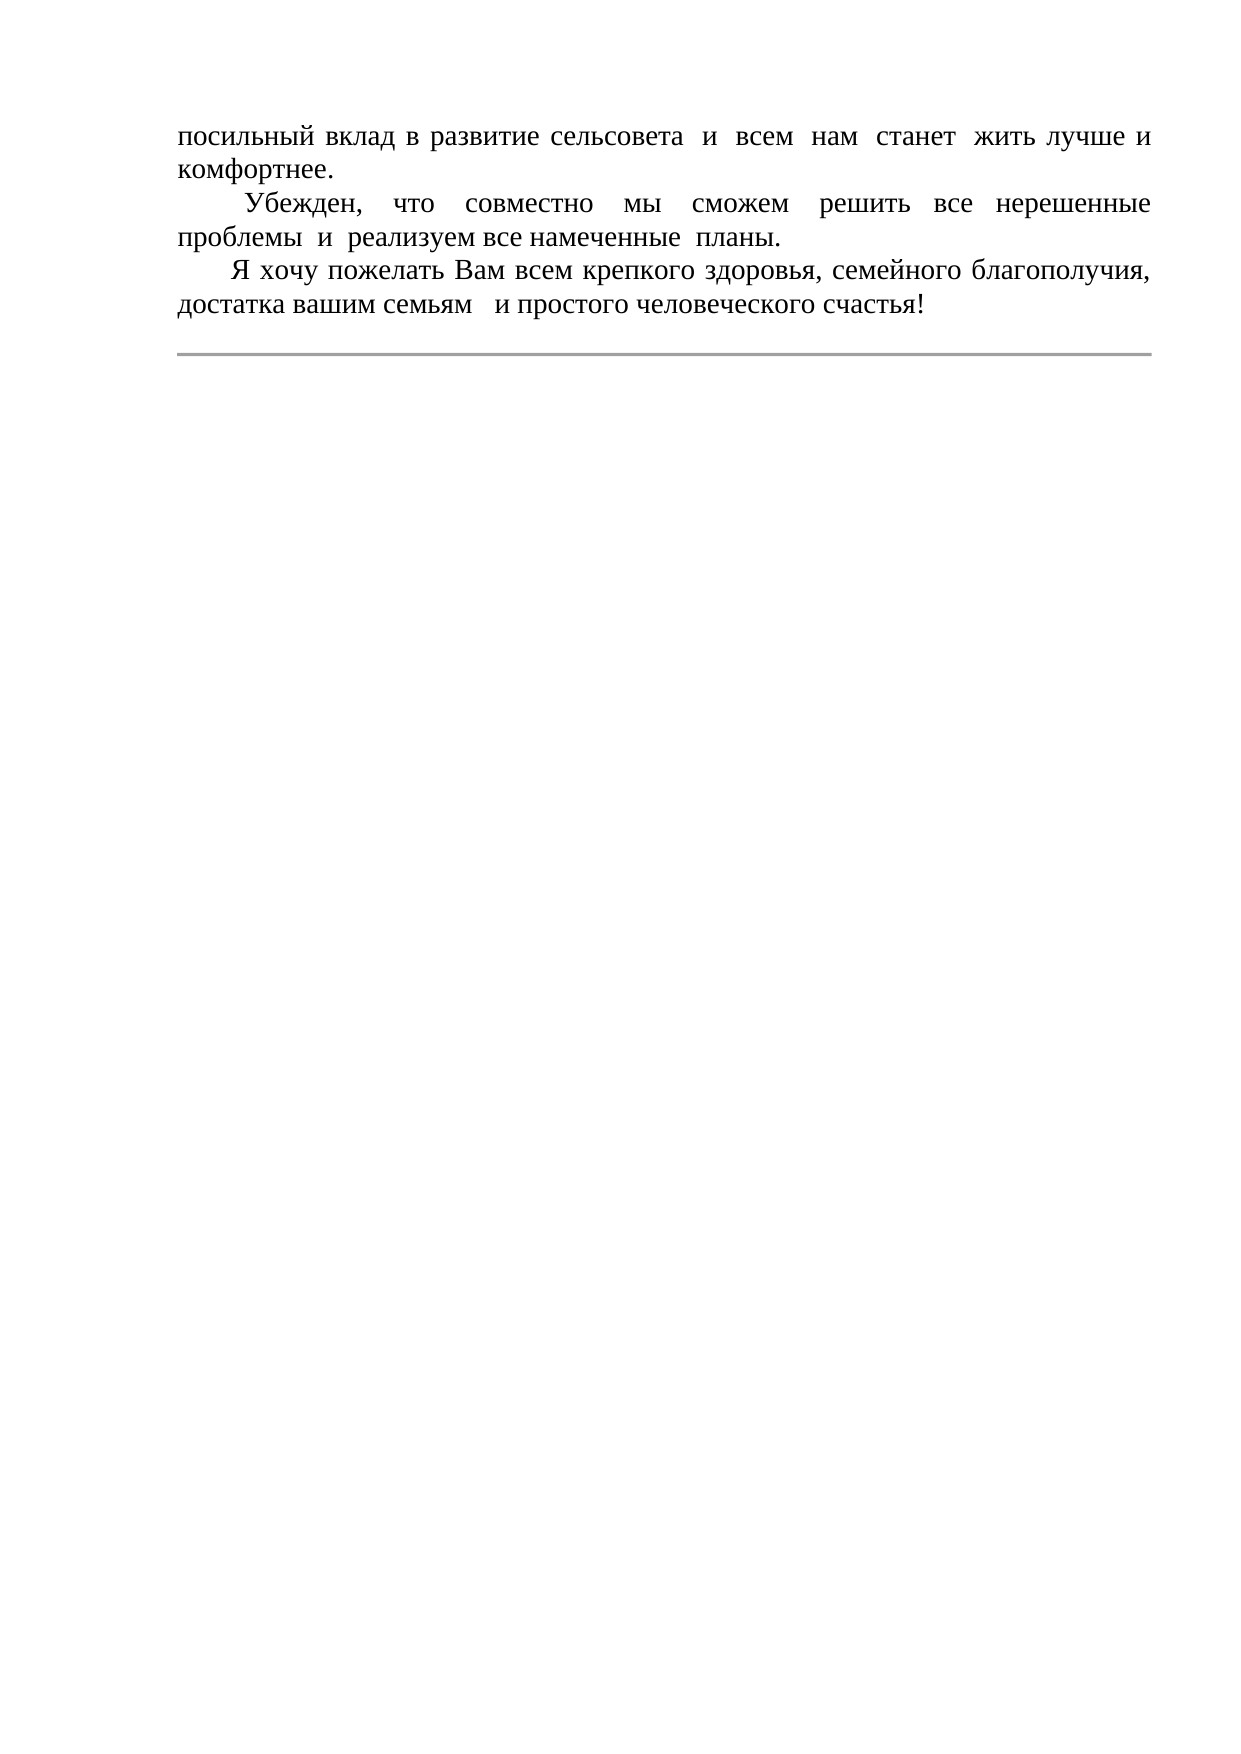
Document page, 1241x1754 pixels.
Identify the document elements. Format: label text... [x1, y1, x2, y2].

text Я хочу пожелать Вам всем крепкого здоровья, семейного благополучия, достатка вашим семьям и простого человеческого счастья! [177, 252, 1152, 319]
text Убежден, что совместно мы сможем решить все нерешенные проблемы и реализуем все намеченные планы. [177, 185, 1152, 252]
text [177, 118, 1152, 185]
